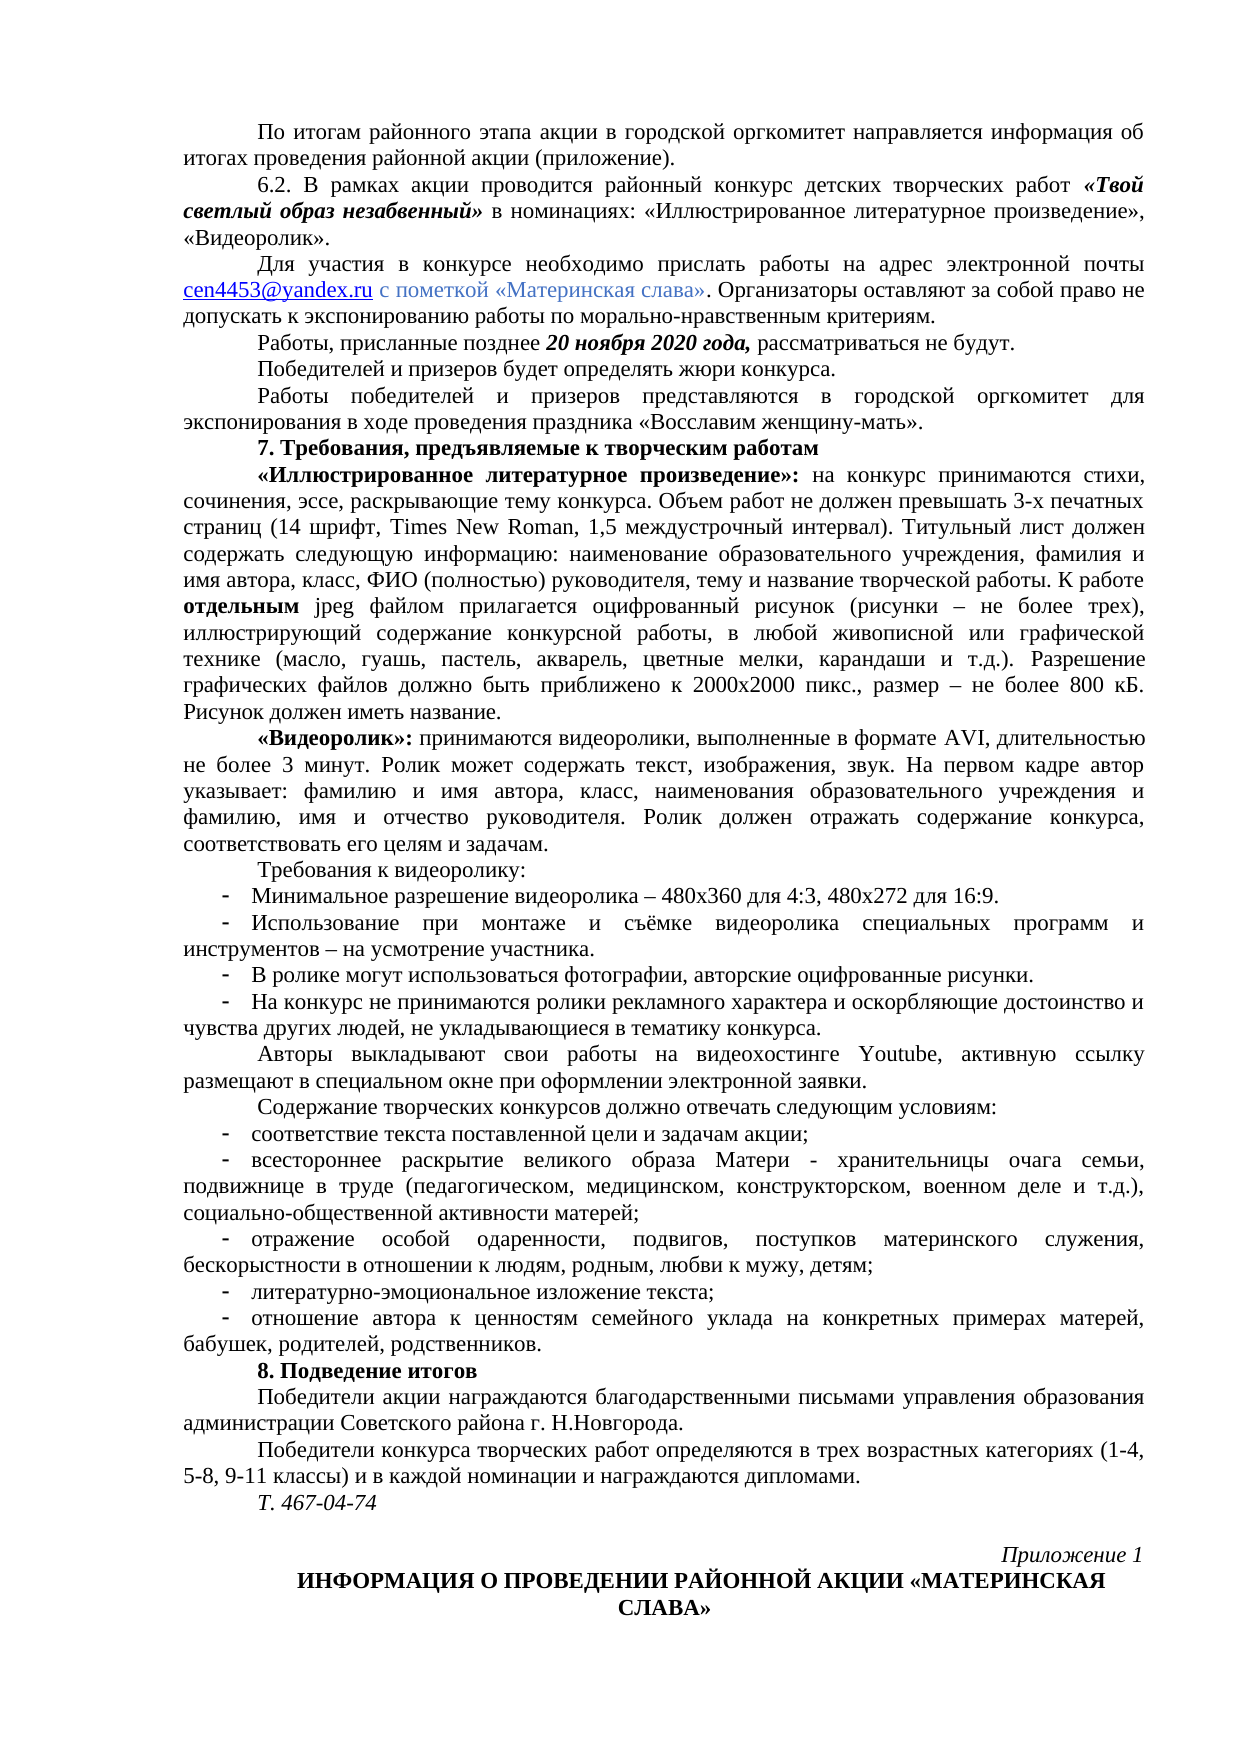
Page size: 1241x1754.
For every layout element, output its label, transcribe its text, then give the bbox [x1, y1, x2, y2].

text 8. Подведение итогов [183, 1357, 1146, 1383]
text Т. 467-04-74 [183, 1488, 1146, 1515]
list Использование при монтаже и съёмке видеоролика специальных программ и инструментов – на усмотрение участника. [183, 909, 1146, 961]
text Работы победителей и призеров представляются в городской оргкомитет для экспонирования в ходе проведения праздника «Восславим женщину-мать». [183, 382, 1146, 434]
text Победители акции награждаются благодарственными письмами управления образования администрации Советского района г. Н.Новгорода. [183, 1383, 1146, 1436]
text Для участия в конкурсе необходимо прислать работы на адрес электронной почты cen4453@yandex.ru с пометкой «Материнская слава». Организаторы оставляют за собой право не допускать к экспонированию работы по морально-нравственным критериям. [183, 250, 1146, 329]
list На конкурс не принимаются ролики рекламного характера и оскорбляющие достоинство и чувства других людей, не укладывающиеся в тематику конкурса. [183, 988, 1146, 1041]
text ИНФОРМАЦИЯ О ПРОВЕДЕНИИ РАЙОННОЙ АКЦИИ «МАТЕРИНСКАЯ СЛАВА» [183, 1568, 1146, 1620]
text 6.2. В рамках акции проводится районный конкурс детских творческих работ «Твой светлый образ незабвенный» в номинациях: «Иллюстрированное литературное произведение», «Видеоролик». [183, 171, 1146, 250]
text Авторы выкладывают свои работы на видеохостинге Youtube, активную ссылку размещают в специальном окне при оформлении электронной заявки. [183, 1041, 1146, 1093]
list В ролике могут использоваться фотографии, авторские оцифрованные рисунки. [183, 961, 1146, 988]
text 7. Требования, предъявляемые к творческим работам [183, 434, 1146, 461]
text Приложение 1 [183, 1541, 1146, 1568]
text Победители конкурса творческих работ определяются в трех возрастных категориях (1-4, 5-8, 9-11 классы) и в каждой номинации и награждаются дипломами. [183, 1436, 1146, 1488]
text Требования к видеоролику: [183, 856, 1146, 882]
text По итогам районного этапа акции в городской оргкомитет направляется информация об итогах проведения районной акции (приложение). [183, 118, 1146, 171]
list отношение автора к ценностям семейного уклада на конкретных примерах матерей, бабушек, родителей, родственников. [183, 1304, 1146, 1357]
list литературно-эмоциональное изложение текста; [183, 1278, 1146, 1304]
list отражение особой одаренности, подвигов, поступков материнского служения, бескорыстности в отношении к людям, родным, любви к мужу, детям; [183, 1225, 1146, 1278]
text Работы, присланные позднее 20 ноября 2020 года, рассматриваться не будут. [183, 329, 1146, 355]
text «Иллюстрированное литературное произведение»: на конкурс принимаются стихи, сочинения, эссе, раскрывающие тему конкурса. Объем работ не должен превышать 3-х печатных страниц (14 шрифт, Times New Roman, 1,5 междустрочный интервал). Титульный лист должен содержать следующую информацию: наименование образовательного учреждения, фамилия и имя автора, класс, ФИО (полностью) руководителя, тему и название творческой работы. К работе отдельным jpeg файлом прилагается оцифрованный рисунок (рисунки – не более трех), иллюстрирующий содержание конкурсной работы, в любой живописной или графической технике (масло, гуашь, пастель, акварель, цветные мелки, карандаши и т.д.). Разрешение графических файлов должно быть приближено к 2000х2000 пикс., размер – не более 800 кБ. Рисунок должен иметь название. [183, 461, 1146, 724]
text Победителей и призеров будет определять жюри конкурса. [183, 355, 1146, 382]
text Содержание творческих конкурсов должно отвечать следующим условиям: [183, 1093, 1146, 1119]
text «Видеоролик»: принимаются видеоролики, выполненные в формате AVI, длительностью не более 3 минут. Ролик может содержать текст, изображения, звук. На первом кадре автор указывает: фамилию и имя автора, класс, наименования образовательного учреждения и фамилию, имя и отчество руководителя. Ролик должен отражать содержание конкурса, соответствовать его целям и задачам. [183, 724, 1146, 856]
list Минимальное разрешение видеоролика – 480x360 для 4:3, 480x272 для 16:9. [183, 882, 1146, 909]
list всестороннее раскрытие великого образа Матери - хранительницы очага семьи, подвижнице в труде (педагогическом, медицинском, конструкторском, военном деле и т.д.), социально-общественной активности матерей; [183, 1146, 1146, 1225]
list соответствие текста поставленной цели и задачам акции; [183, 1119, 1146, 1146]
